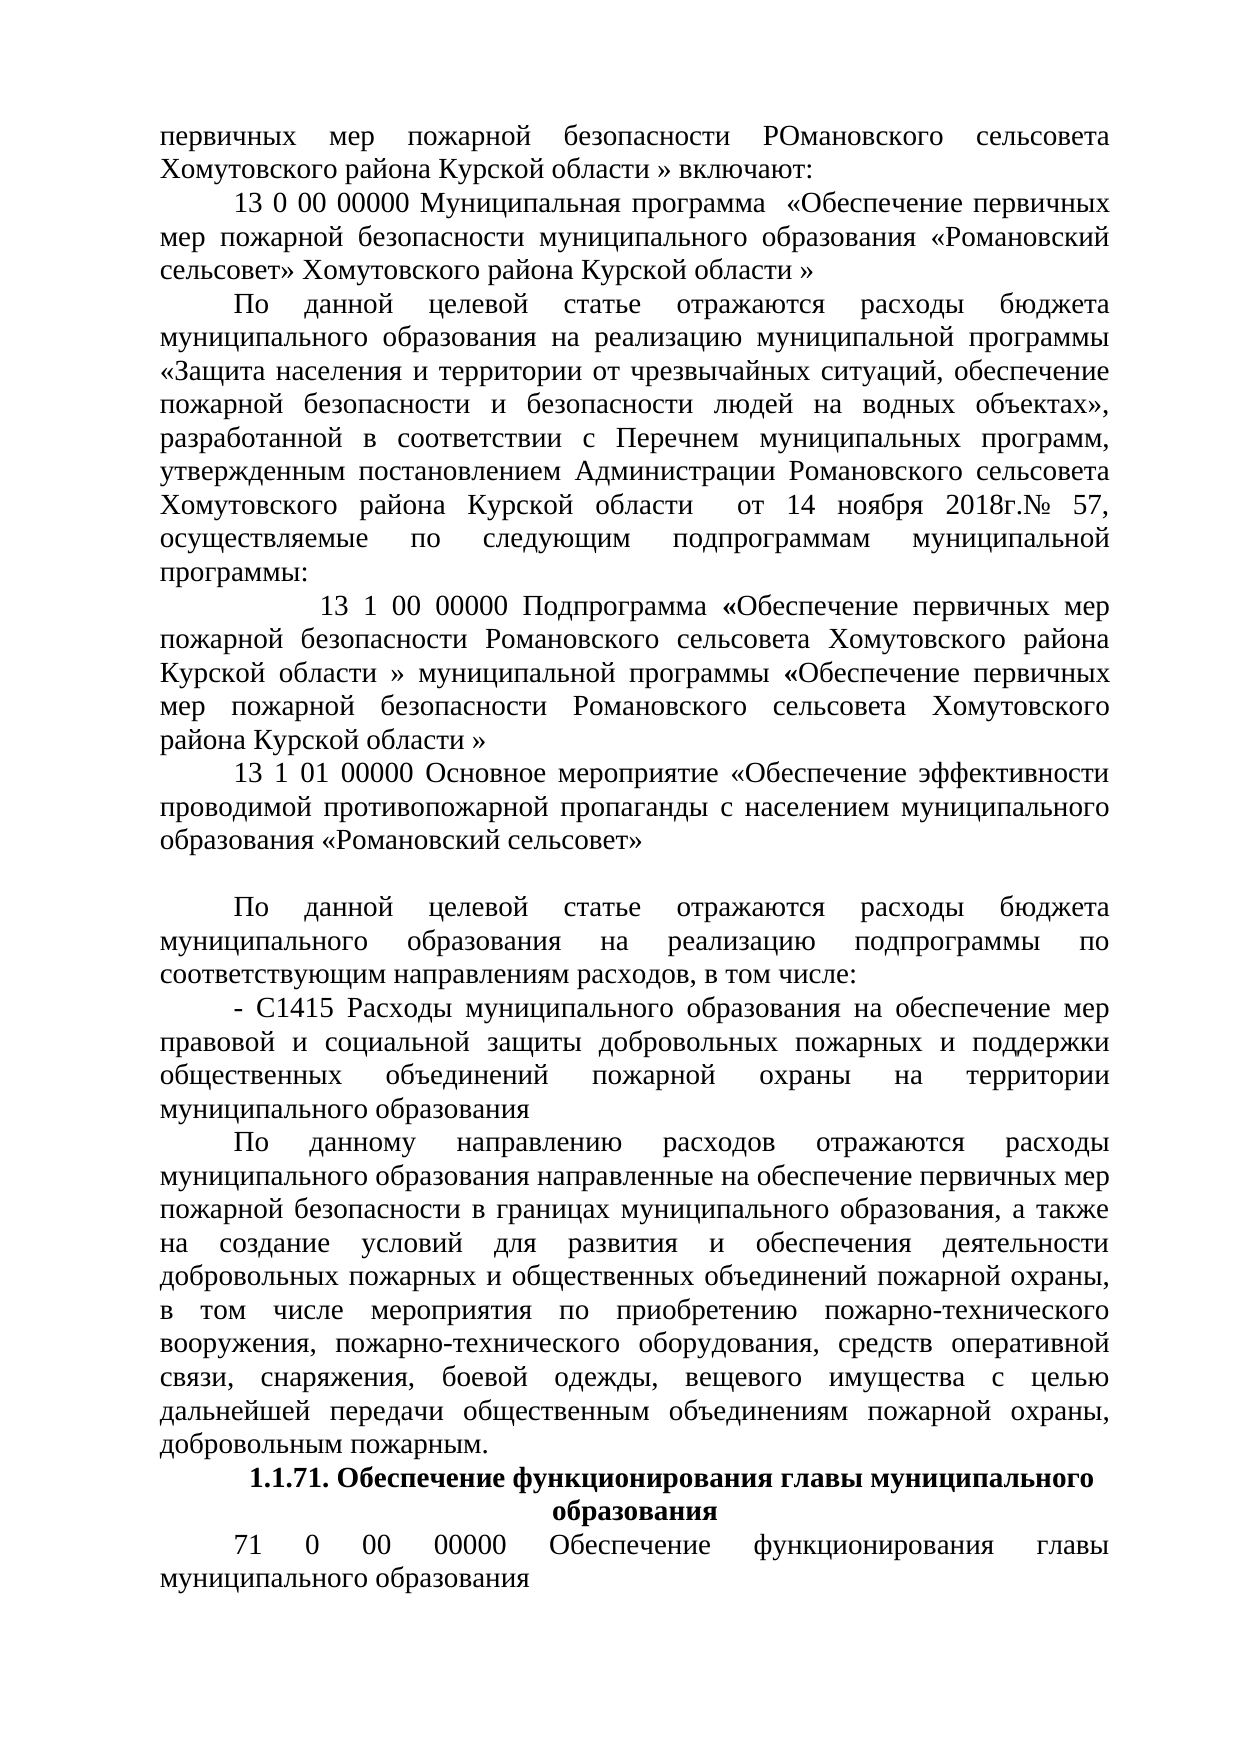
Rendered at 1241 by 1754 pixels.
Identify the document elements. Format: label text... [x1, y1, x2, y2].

text 13 1 00 00000 Подпрограмма «Обеспечение первичных мер пожарной безопасности Романовского сельсовета Хомутовского района Курской области » муниципальной программы «Обеспечение первичных мер пожарной безопасности Романовского сельсовета Хомутовского района Курской области » [159, 588, 1110, 755]
text - С1415 Расходы муниципального образования на обеспечение мер правовой и социальной защиты добровольных пожарных и поддержки общественных объединений пожарной охраны на территории муниципального образования [159, 990, 1110, 1124]
text 1.1.71. Обеспечение функционирования главы муниципального образования [159, 1460, 1110, 1527]
text По данной целевой статье отражаются расходы бюджета муниципального образования на реализацию подпрограммы по соответствующим направлениям расходов, в том числе: [159, 889, 1110, 990]
text По данному направлению расходов отражаются расходы муниципального образования направленные на обеспечение первичных мер пожарной безопасности в границах муниципального образования, а также на создание условий для развития и обеспечения деятельности добровольных пожарных и общественных объединений пожарной охраны, в том числе мероприятия по приобретению пожарно-технического вооружения, пожарно-технического оборудования, средств оперативной связи, снаряжения, боевой одежды, вещевого имущества с целью дальнейшей передачи общественным объединениям пожарной охраны, добровольным пожарным. [159, 1124, 1110, 1460]
text 13 0 00 00000 Муниципальная программа «Обеспечение первичных мер пожарной безопасности муниципального образования «Романовский сельсовет» Хомутовского района Курской области » [159, 185, 1110, 286]
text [159, 118, 1110, 185]
text 71 0 00 00000 Обеспечение функционирования главы муниципального образования [159, 1527, 1110, 1594]
text 13 1 01 00000 Основное мероприятие «Обеспечение эффективности проводимой противопожарной пропаганды с населением муниципального образования «Романовский сельсовет» [159, 755, 1110, 856]
text По данной целевой статье отражаются расходы бюджета муниципального образования на реализацию муниципальной программы «Защита населения и территории от чрезвычайных ситуаций, обеспечение пожарной безопасности и безопасности людей на водных объектах», разработанной в соответствии с Перечнем муниципальных программ, утвержденным постановлением Администрации Романовского сельсовета Хомутовского района Курской области от 14 ноября 2018г.№ 57, осуществляемые по следующим подпрограммам муниципальной программы: [159, 286, 1110, 588]
